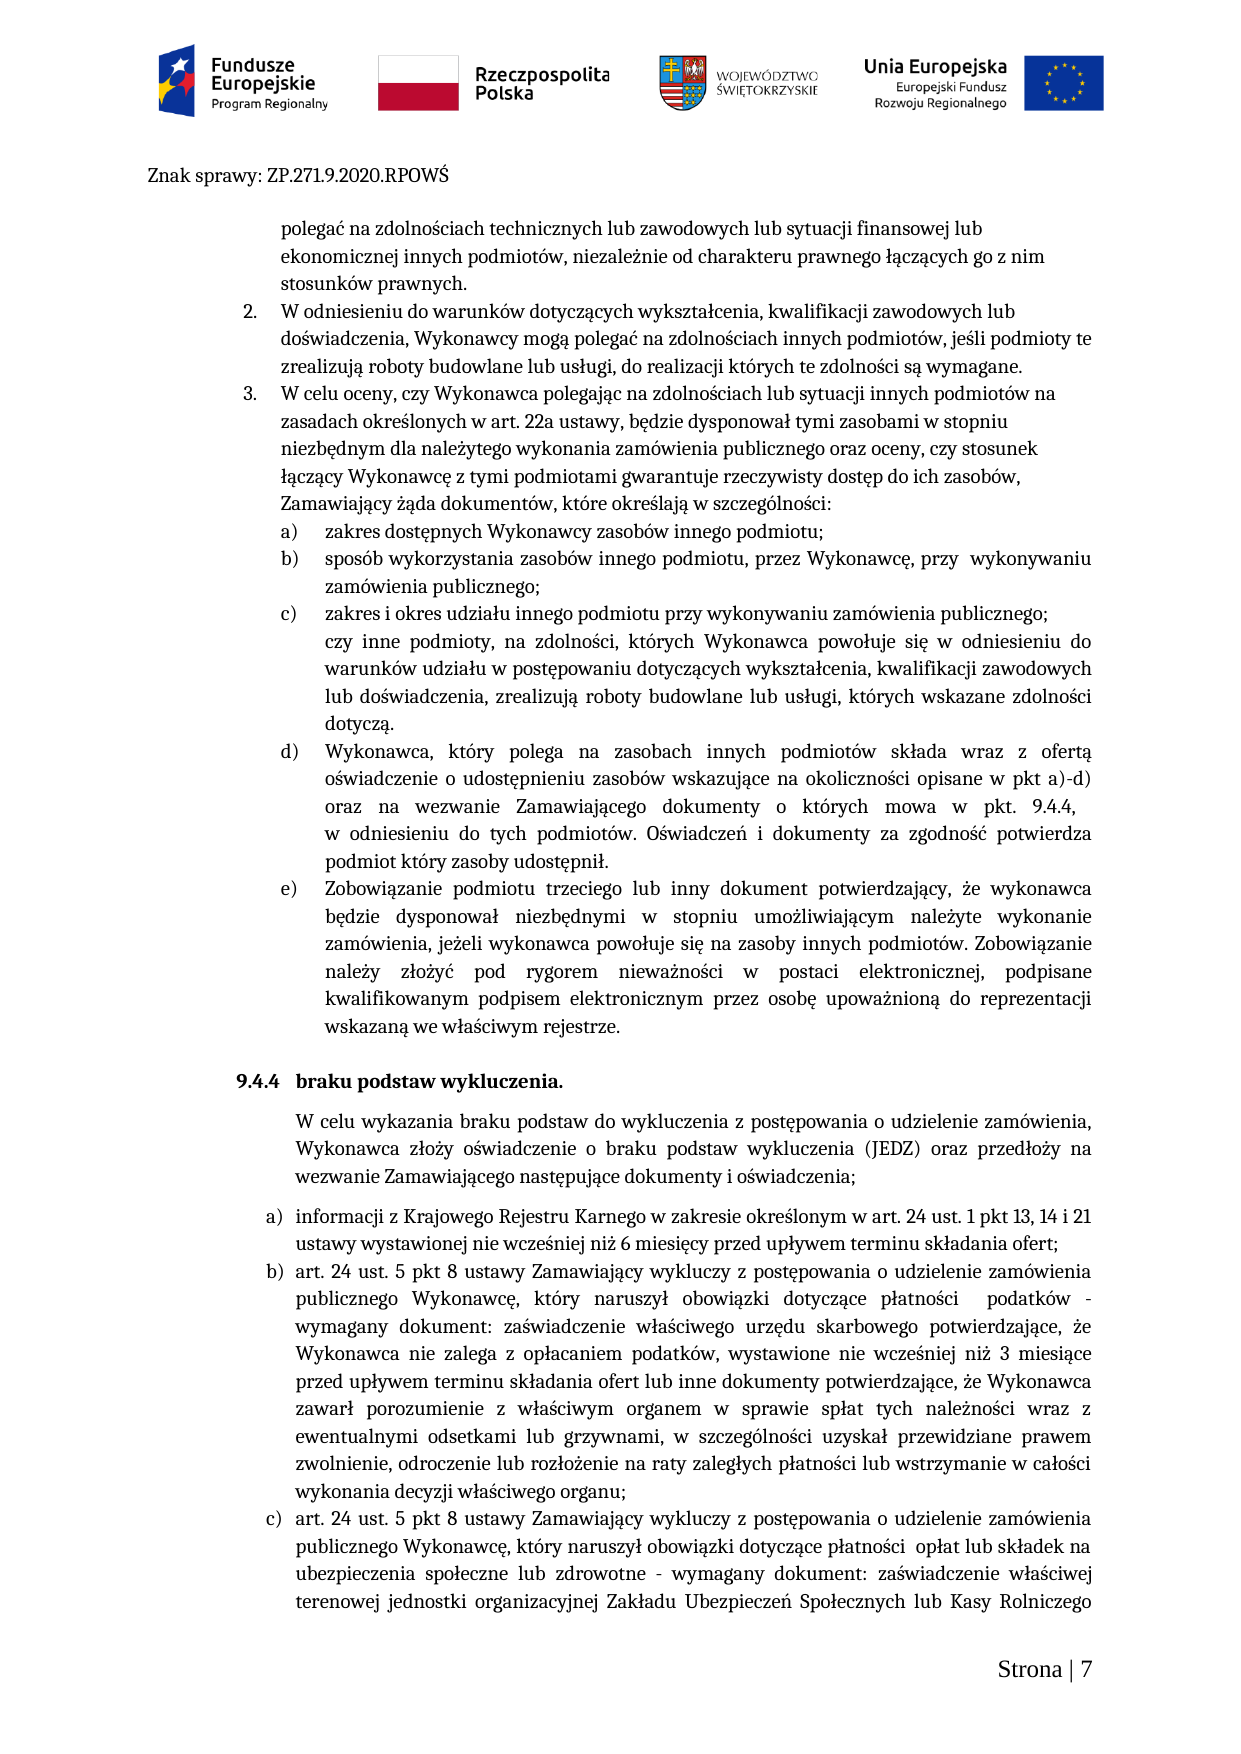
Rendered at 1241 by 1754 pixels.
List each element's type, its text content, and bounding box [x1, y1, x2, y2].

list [266, 1507, 1092, 1613]
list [243, 217, 1092, 296]
list zakres dostępnych Wykonawcy zasobów innego podmiotu; [281, 519, 1092, 543]
picture [158, 44, 328, 117]
picture [378, 44, 610, 117]
text czy inne podmioty, na zdolności, których Wykonawca powołuje się w odniesieniu do warunków udziału w postępowaniu dotyczących wykształcenia, kwalifikacji zawodowych lub doświadczenia, zrealizują roboty budowlane lub usługi, których wskazane zdolności dotyczą. [325, 629, 1092, 736]
list W odniesieniu do warunków dotyczących wykształcenia, kwalifikacji zawodowych lub doświadczenia, Wykonawcy mogą polegać na zdolnościach innych podmiotów, jeśli podmioty te zrealizują roboty budowlane lub usługi, do realizacji których te zdolności są wymagane. [243, 299, 1092, 378]
list W celu oceny, czy Wykonawca polegając na zdolnościach lub sytuacji innych podmiotów na zasadach określonych w art. 22a ustawy, będzie dysponował tymi zasobami w stopniu niezbędnym dla należytego wykonania zamówienia publicznego oraz oceny, czy stosunek łączący Wykonawcę z tymi podmiotami gwarantuje rzeczywisty dostęp do ich zasobów, Zamawiający żąda dokumentów, które określają w szczególności: [243, 382, 1092, 516]
list Zobowiązanie podmiotu trzeciego lub inny dokument potwierdzający, że wykonawca będzie dysponował niezbędnymi w stopniu umożliwiającym należyte wykonanie zamówienia, jeżeli wykonawca powołuje się na zasoby innych podmiotów. Zobowiązanie należy złożyć pod rygorem nieważności w postaci elektronicznej, podpisane kwalifikowanym podpisem elektronicznym przez osobę upoważnioną do reprezentacji wskazaną we właściwym rejestrze. [281, 877, 1092, 1038]
list sposób wykorzystania zasobów innego podmiotu, przez Wykonawcę, przy wykonywaniu zamówienia publicznego; [281, 547, 1092, 598]
list zakres i okres udziału innego podmiotu przy wykonywaniu zamówienia publicznego; [281, 602, 1092, 626]
text W celu wykazania braku podstaw do wykluczenia z postępowania o udzielenie zamówienia, Wykonawca złoży oświadczenie o braku podstaw wykluczenia (JEDZ) oraz przedłoży na wezwanie Zamawiającego następujące dokumenty i oświadczenia; [295, 1109, 1092, 1188]
list art. 24 ust. 5 pkt 8 ustawy Zamawiający wykluczy z postępowania o udzielenie zamówienia publicznego Wykonawcę, który naruszył obowiązki dotyczące płatności podatków - wymagany dokument: zaświadczenie właściwego urzędu skarbowego potwierdzające, że Wykonawca nie zalega z opłacaniem podatków, wystawione nie wcześniej niż 3 miesiące przed upływem terminu składania ofert lub inne dokumenty potwierdzające, że Wykonawca zawarł porozumienie z właściwym organem w sprawie spłat tych należności wraz z ewentualnymi odsetkami lub grzywnami, w szczególności uzyskał przewidziane prawem zwolnienie, odroczenie lub rozłożenie na raty zaległych płatności lub wstrzymanie w całości wykonania decyzji właściwego organu; [266, 1259, 1092, 1503]
list informacji z Krajowego Rejestru Karnego w zakresie określonym w art. 24 ust. 1 pkt 13, 14 i 21 ustawy wystawionej nie wcześniej niż 6 miesięcy przed upływem terminu składania ofert; [266, 1204, 1092, 1256]
list braku podstaw wykluczenia. [236, 1069, 1092, 1093]
list Wykonawca, który polega na zasobach innych podmiotów składa wraz z ofertą oświadczenie o udostępnieniu zasobów wskazujące na okoliczności opisane w pkt a)-d) oraz na wezwanie Zamawiającego dokumenty o których mowa w pkt. 9.4.4, w odniesieniu do tych podmiotów. Oświadczeń i dokumenty za zgodność potwierdza podmiot który zasoby udostępnił. [281, 739, 1092, 873]
picture [865, 44, 1104, 117]
picture [659, 44, 818, 117]
